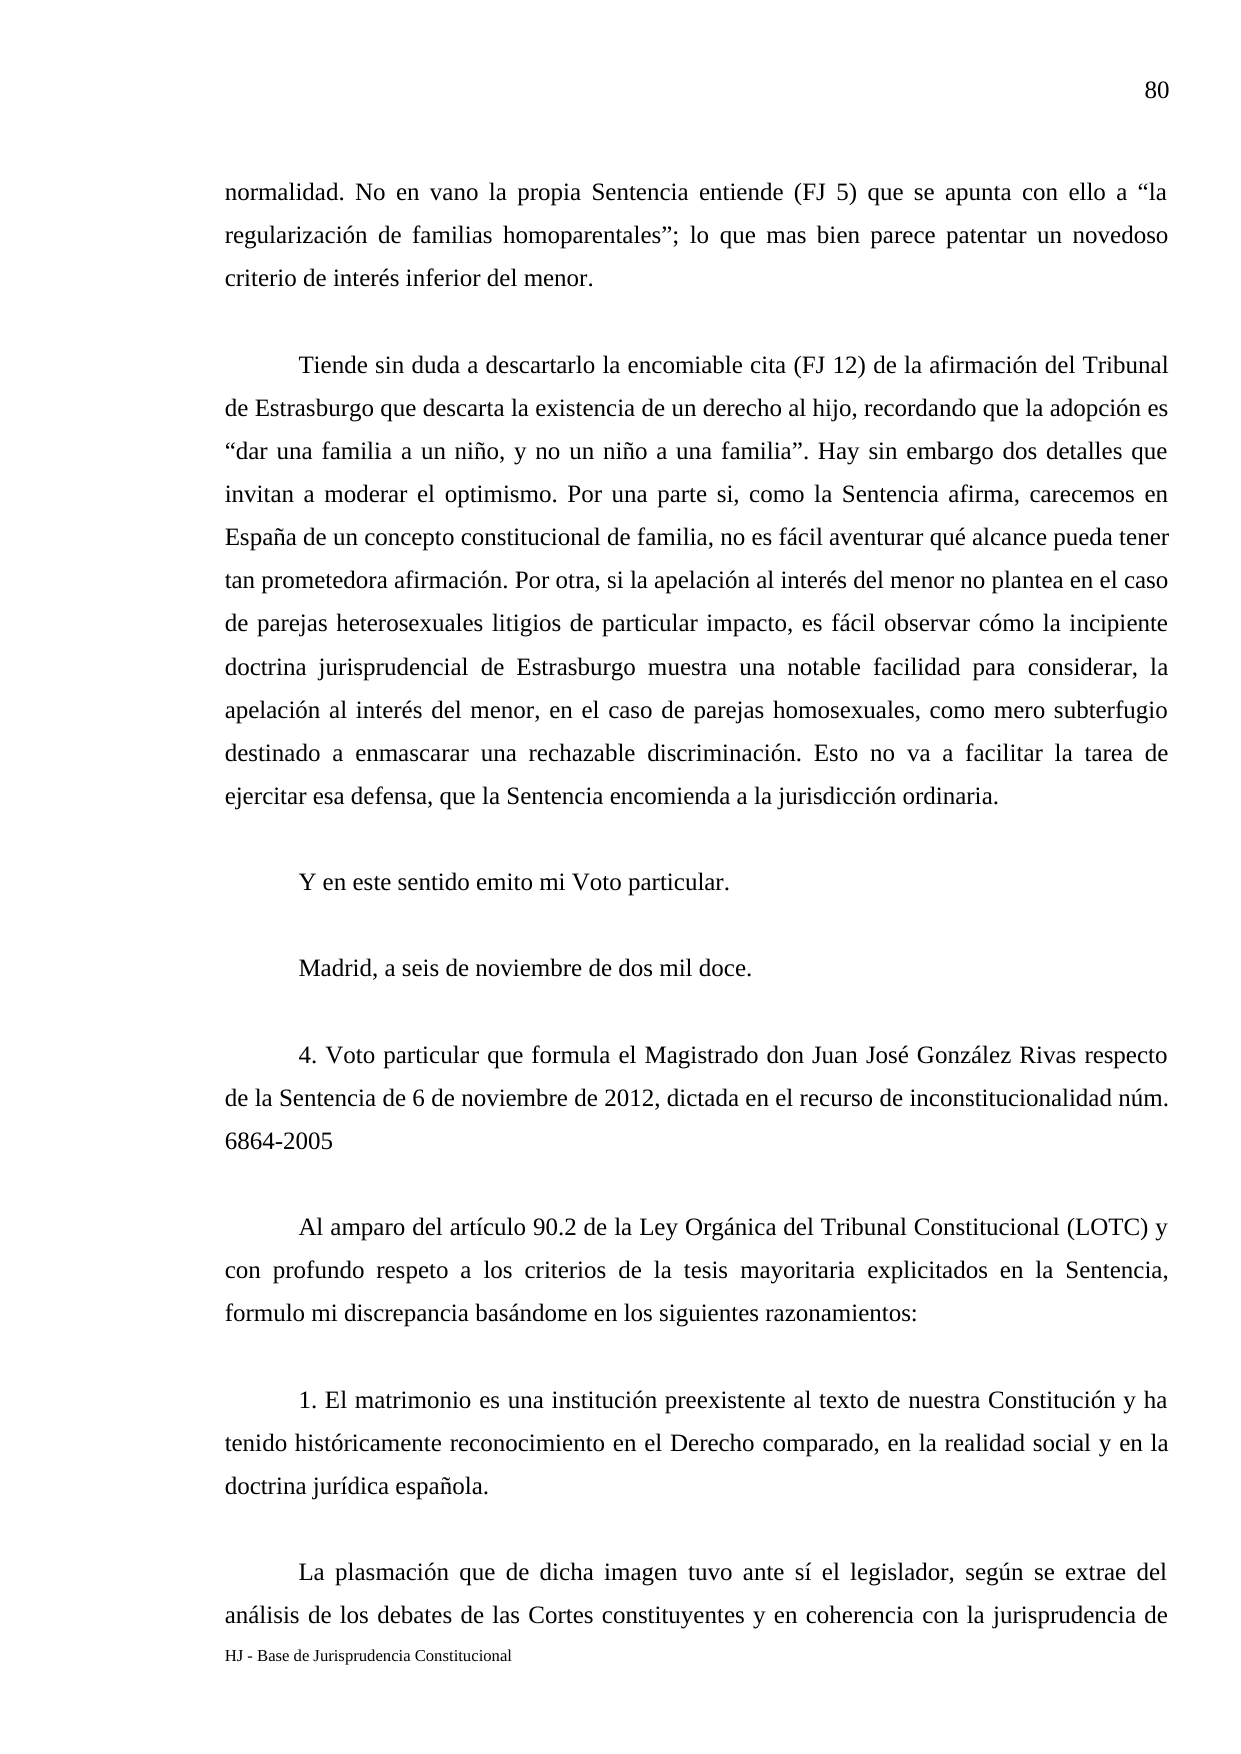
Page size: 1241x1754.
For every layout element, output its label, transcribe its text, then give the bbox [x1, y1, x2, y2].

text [224, 177, 1169, 292]
text Al amparo del artículo 90.2 de la Ley Orgánica del Tribunal Constitucional (LOTC) y con profundo respeto a los criterios de la tesis mayoritaria explicitados en la Sentencia, formulo mi discrepancia basándome en los siguientes razonamientos: [224, 1212, 1169, 1327]
text Tiende sin duda a descartarlo la encomiable cita (FJ 12) de la afirmación del Tribunal de Estrasburgo que descarta la existencia de un derecho al hijo, recordando que la adopción es “dar una familia a un niño, y no un niño a una familia”. Hay sin embargo dos detalles que invitan a moderar el optimismo. Por una parte si, como la Sentencia afirma, carecemos en España de un concepto constitucional de familia, no es fácil aventurar qué alcance pueda tener tan prometedora afirmación. Por otra, si la apelación al interés del menor no plantea en el caso de parejas heterosexuales litigios de particular impacto, es fácil observar cómo la incipiente doctrina jurisprudencial de Estrasburgo muestra una notable facilidad para considerar, la apelación al interés del menor, en el caso de parejas homosexuales, como mero subterfugio destinado a enmascarar una rechazable discriminación. Esto no va a facilitar la tarea de ejercitar esa defensa, que la Sentencia encomienda a la jurisdicción ordinaria. [224, 350, 1169, 810]
text Madrid, a seis de noviembre de dos mil doce. [224, 953, 1169, 982]
text 1. El matrimonio es una institución preexistente al texto de nuestra Constitución y ha tenido históricamente reconocimiento en el Derecho comparado, en la realidad social y en la doctrina jurídica española. [224, 1385, 1169, 1500]
text Y en este sentido emito mi Voto particular. [224, 867, 1169, 896]
text 4. Voto particular que formula el Magistrado don Juan José González Rivas respecto de la Sentencia de 6 de noviembre de 2012, dictada en el recurso de inconstitucionalidad núm. 6864-2005 [224, 1040, 1169, 1155]
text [224, 1557, 1169, 1629]
